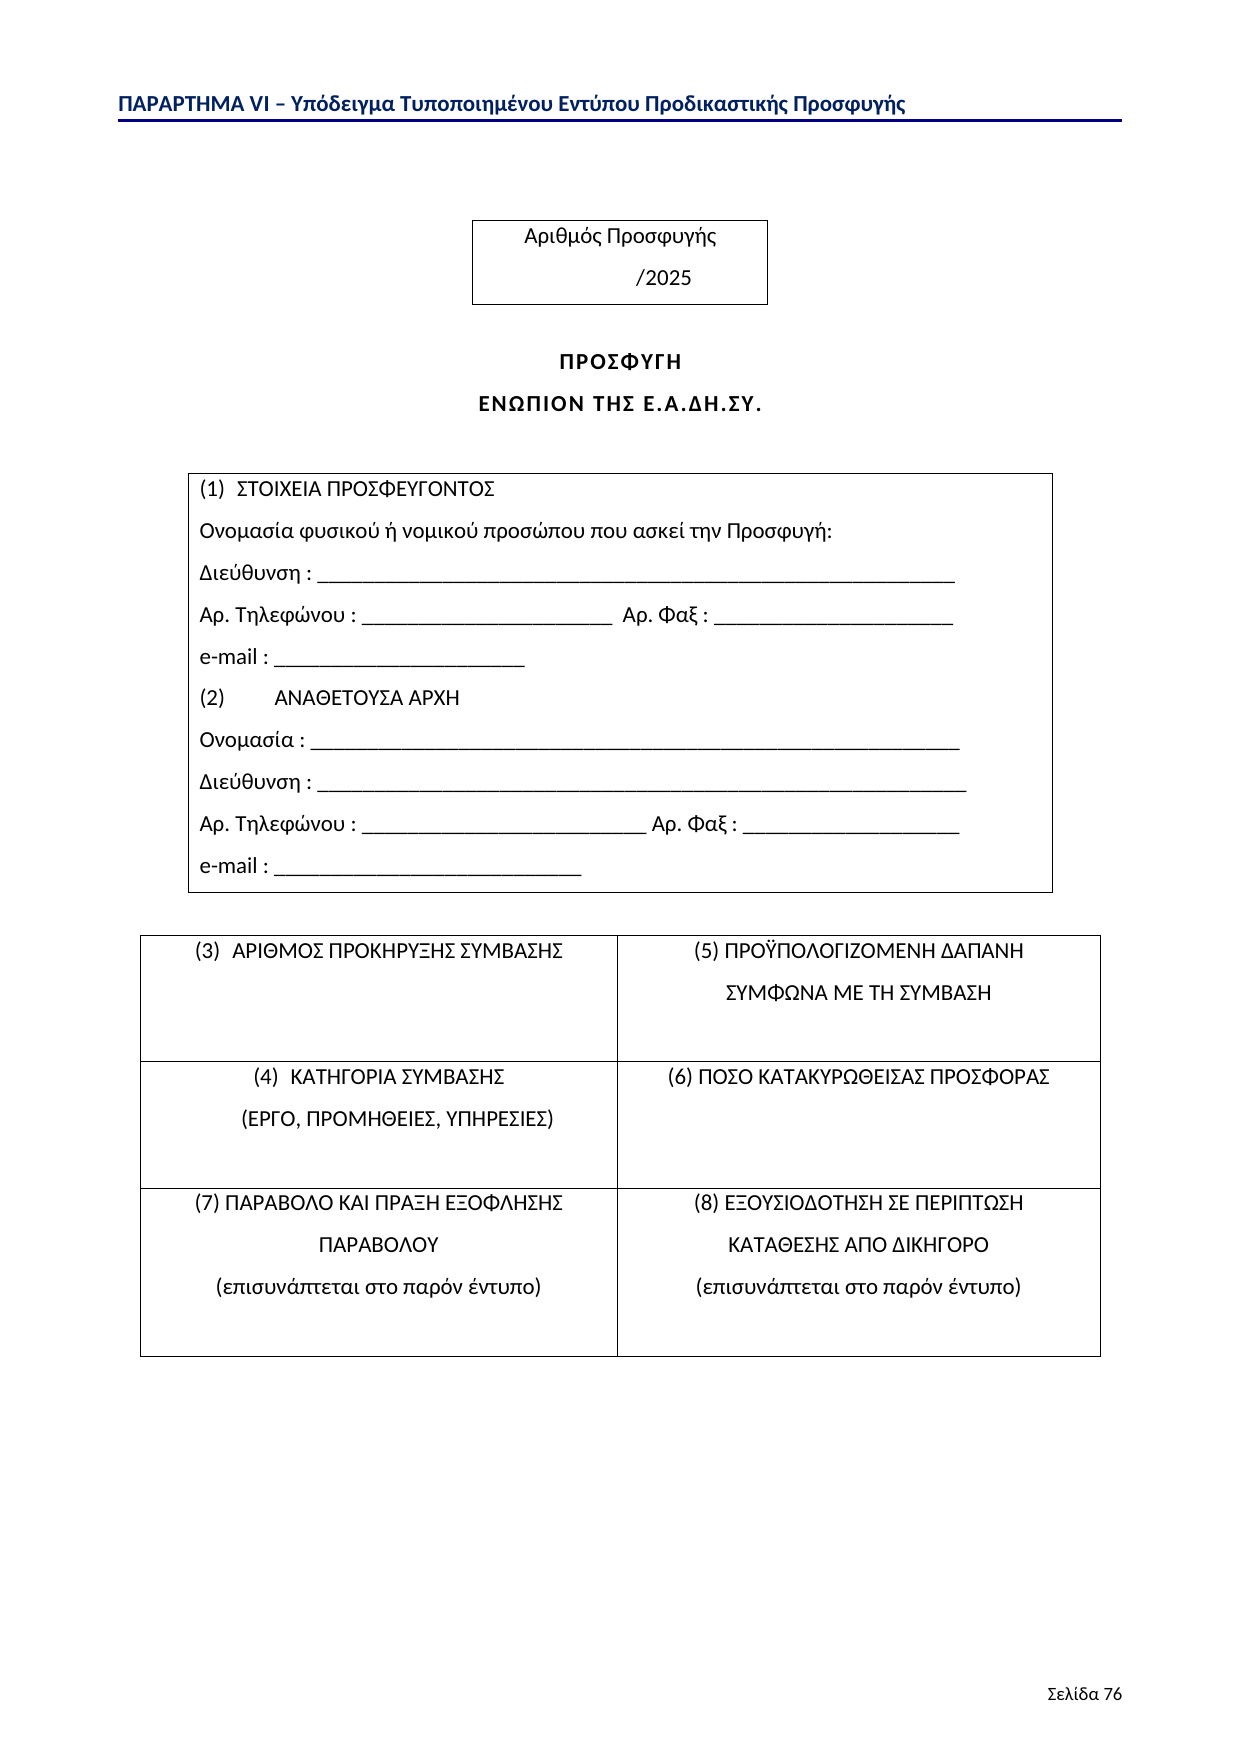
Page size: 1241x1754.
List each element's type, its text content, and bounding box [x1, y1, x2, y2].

table_header ΣΤΟΙΧΕΙΑ ΠΡΟΣΦΕΥΓΟΝΤΟΣ Ονομασία φυσικού ή νομικού προσώπου που ασκεί την Προσφυγή: Διεύθυνση : ________________________________________________________ Αρ. Τηλεφώνου : ______________________ Αρ. Φαξ : _____________________ e-mail : ______________________ [189, 474, 1052, 683]
subtitle ΠΑΡΑΡΤΗΜΑ VI – Υπόδειγμα Τυποποιημένου Εντύπου Προδικαστικής Προσφυγής [118, 89, 1122, 119]
table_header (5) ΠΡΟΫΠΟΛΟΓΙΖΟΜΕΝΗ ΔΑΠΑΝΗ ΣΥΜΦΩΝΑ ΜΕ ΤΗ ΣΥΜΒΑΣΗ [618, 936, 1100, 1061]
table_cell (6) ΠΟΣΟ ΚΑΤΑΚΥΡΩΘΕΙΣΑΣ ΠΡΟΣΦΟΡΑΣ [618, 1062, 1100, 1187]
table_cell ΚΑΤΗΓΟΡΙΑ ΣΥΜΒΑΣΗΣ (ΕΡΓΟ, ΠΡΟΜΗΘΕΙΕΣ, ΥΠΗΡΕΣΙΕΣ) [141, 1062, 617, 1187]
table_cell ΑΝΑΘΕΤΟΥΣΑ ΑΡΧΗ Ονομασία : _________________________________________________________ Διεύθυνση : _________________________________________________________ Αρ. Τηλεφώνου : _________________________ Αρ. Φαξ : ___________________ e-mail : ___________________________ [189, 683, 1052, 892]
table_cell (7) ΠΑΡΑΒΟΛΟ ΚΑΙ ΠΡΑΞΗ ΕΞΟΦΛΗΣΗΣ ΠΑΡΑΒΟΛΟΥ (επισυνάπτεται στο παρόν έντυπο) [141, 1189, 617, 1356]
text ΠΡΟΣΦΥΓΗ [118, 347, 1122, 375]
table_cell (8) ΕΞΟΥΣΙΟΔΟΤΗΣΗ ΣΕ ΠΕΡΙΠΤΩΣΗ ΚΑΤΑΘΕΣΗΣ ΑΠΟ ΔΙΚΗΓΟΡΟ (επισυνάπτεται στο παρόν έντυπο) [618, 1189, 1100, 1356]
table_header ΑΡΙΘΜΟΣ ΠΡΟΚΗΡΥΞΗΣ ΣΥΜΒΑΣΗΣ [141, 936, 617, 1061]
table_header Αριθμός Προσφυγής /2025 [473, 221, 767, 304]
text ΕΝΩΠΙΟΝ ΤΗΣ Ε.Α.ΔΗ.ΣΥ. [118, 389, 1122, 417]
